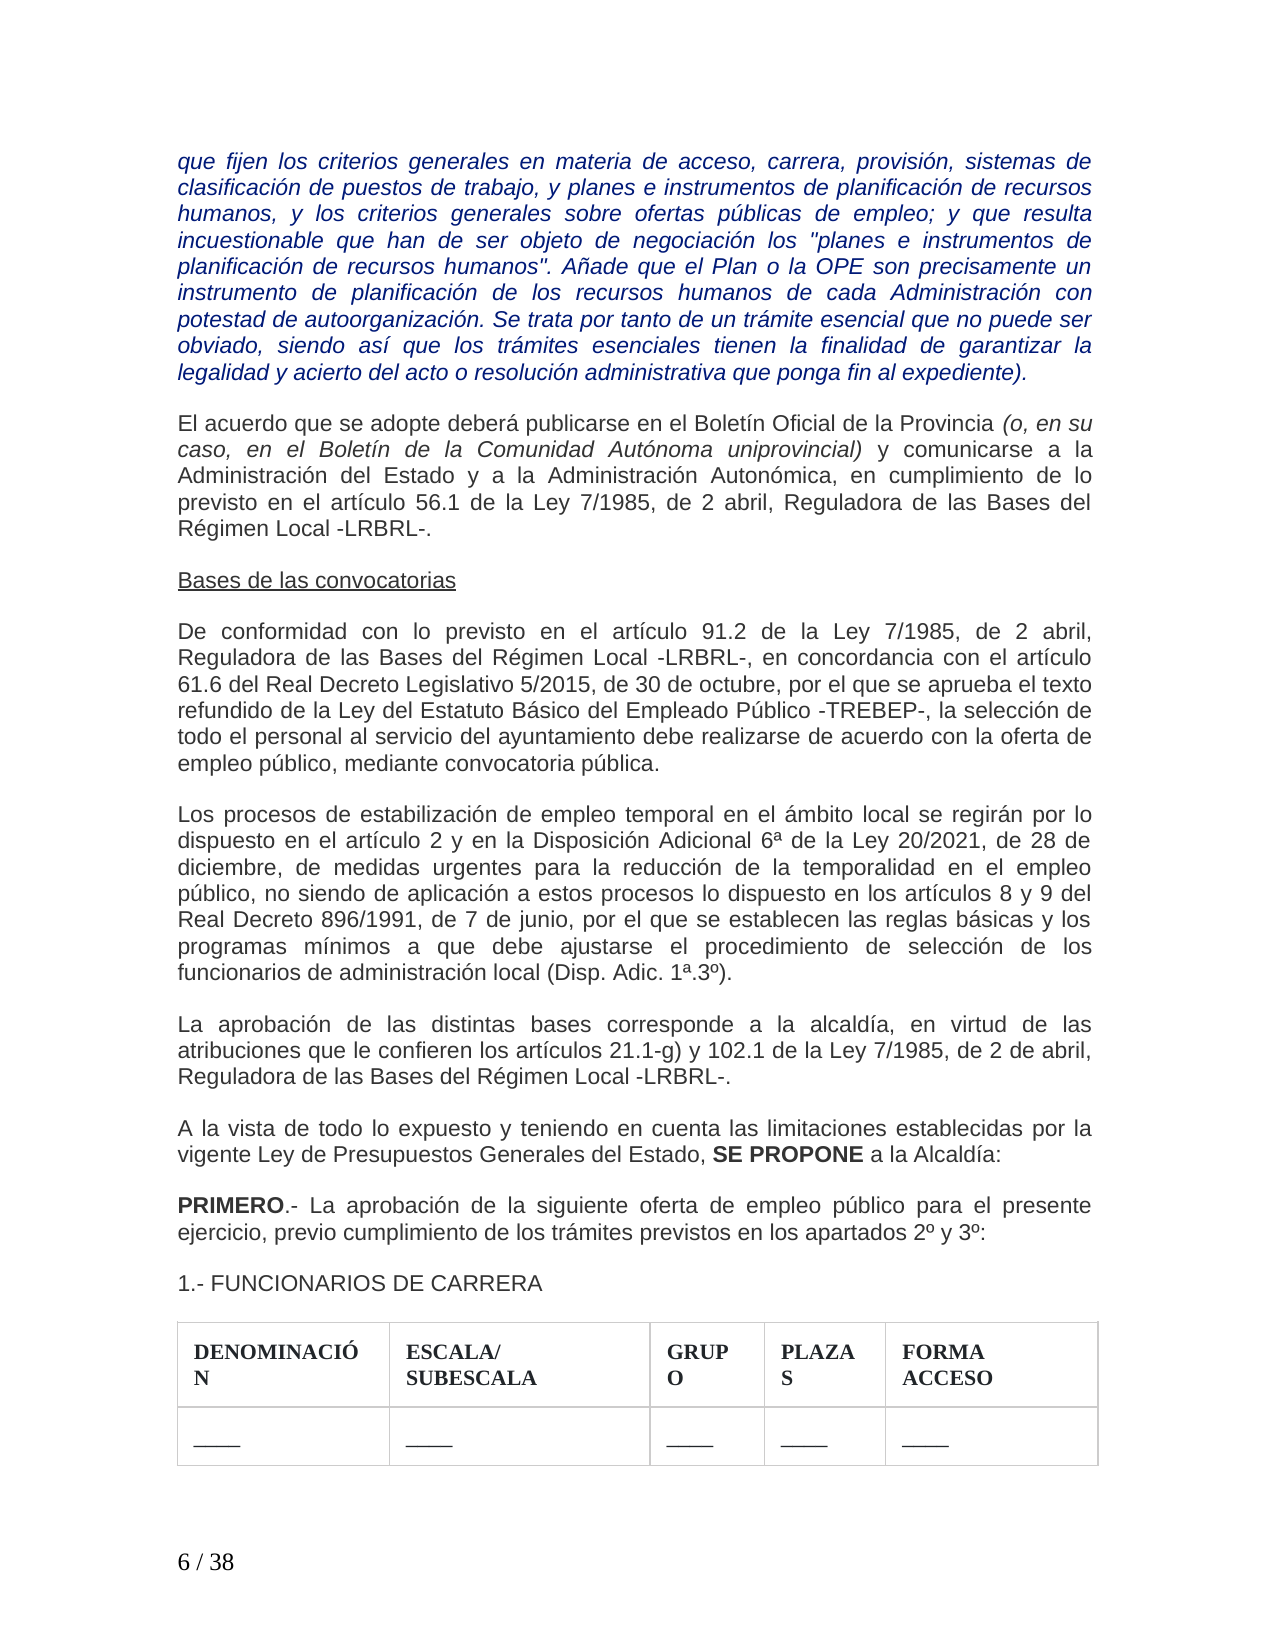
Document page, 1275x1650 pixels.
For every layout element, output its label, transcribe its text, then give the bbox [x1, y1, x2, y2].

table_header GRUPO [651, 1323, 764, 1406]
table_cell ____ [178, 1408, 389, 1465]
text 1.- FUNCIONARIOS DE CARRERA [177, 1270, 1093, 1296]
table_cell ____ [651, 1408, 764, 1465]
table_cell ____ [765, 1408, 885, 1465]
table_header ESCALA/SUBESCALA [390, 1323, 649, 1406]
table_cell ____ [390, 1408, 649, 1465]
text El acuerdo que se adopte deberá publicarse en el Boletín Oficial de la Provincia (o, en su caso, en el Boletín de la Comunidad Autónoma uniprovincial) y comunicarse a la Administración del Estado y a la Administración Autonómica, en cumplimiento de lo previsto en el artículo 56.1 de la Ley 7/1985, de 2 abril, Reguladora de las Bases del Régimen Local -LRBRL-. [177, 410, 1093, 542]
text A la vista de todo lo expuesto y teniendo en cuenta las limitaciones establecidas por la vigente Ley de Presupuestos Generales del Estado, SE PROPONE a la Alcaldía: [177, 1114, 1093, 1167]
text La aprobación de las distintas bases corresponde a la alcaldía, en virtud de las atribuciones que le confieren los artículos 21.1-g) y 102.1 de la Ley 7/1985, de 2 de abril, Reguladora de las Bases del Régimen Local -LRBRL-. [177, 1011, 1093, 1089]
table_header DENOMINACIÓN [178, 1323, 389, 1406]
text PRIMERO.- La aprobación de la siguiente oferta de empleo público para el presente ejercicio, previo cumplimiento de los trámites previstos en los apartados 2º y 3º: [177, 1192, 1093, 1245]
text Los procesos de estabilización de empleo temporal en el ámbito local se regirán por lo dispuesto en el artículo 2 y en la Disposición Adicional 6ª de la Ley 20/2021, de 28 de diciembre, de medidas urgentes para la reducción de la temporalidad en el empleo público, no siendo de aplicación a estos procesos lo dispuesto en los artículos 8 y 9 del Real Decreto 896/1991, de 7 de junio, por el que se establecen las reglas básicas y los programas mínimos a que debe ajustarse el procedimiento de selección de los funcionarios de administración local (Disp. Adic. 1ª.3º). [177, 801, 1093, 986]
table_cell ____ [886, 1408, 1097, 1465]
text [177, 148, 1093, 385]
text Bases de las convocatorias [177, 567, 1093, 593]
table_header PLAZAS [765, 1323, 885, 1406]
table_header FORMA ACCESO [886, 1323, 1097, 1406]
text De conformidad con lo previsto en el artículo 91.2 de la Ley 7/1985, de 2 abril, Reguladora de las Bases del Régimen Local -LRBRL-, en concordancia con el artículo 61.6 del Real Decreto Legislativo 5/2015, de 30 de octubre, por el que se aprueba el texto refundido de la Ley del Estatuto Básico del Empleado Público -TREBEP-, la selección de todo el personal al servicio del ayuntamiento debe realizarse de acuerdo con la oferta de empleo público, mediante convocatoria pública. [177, 618, 1093, 776]
